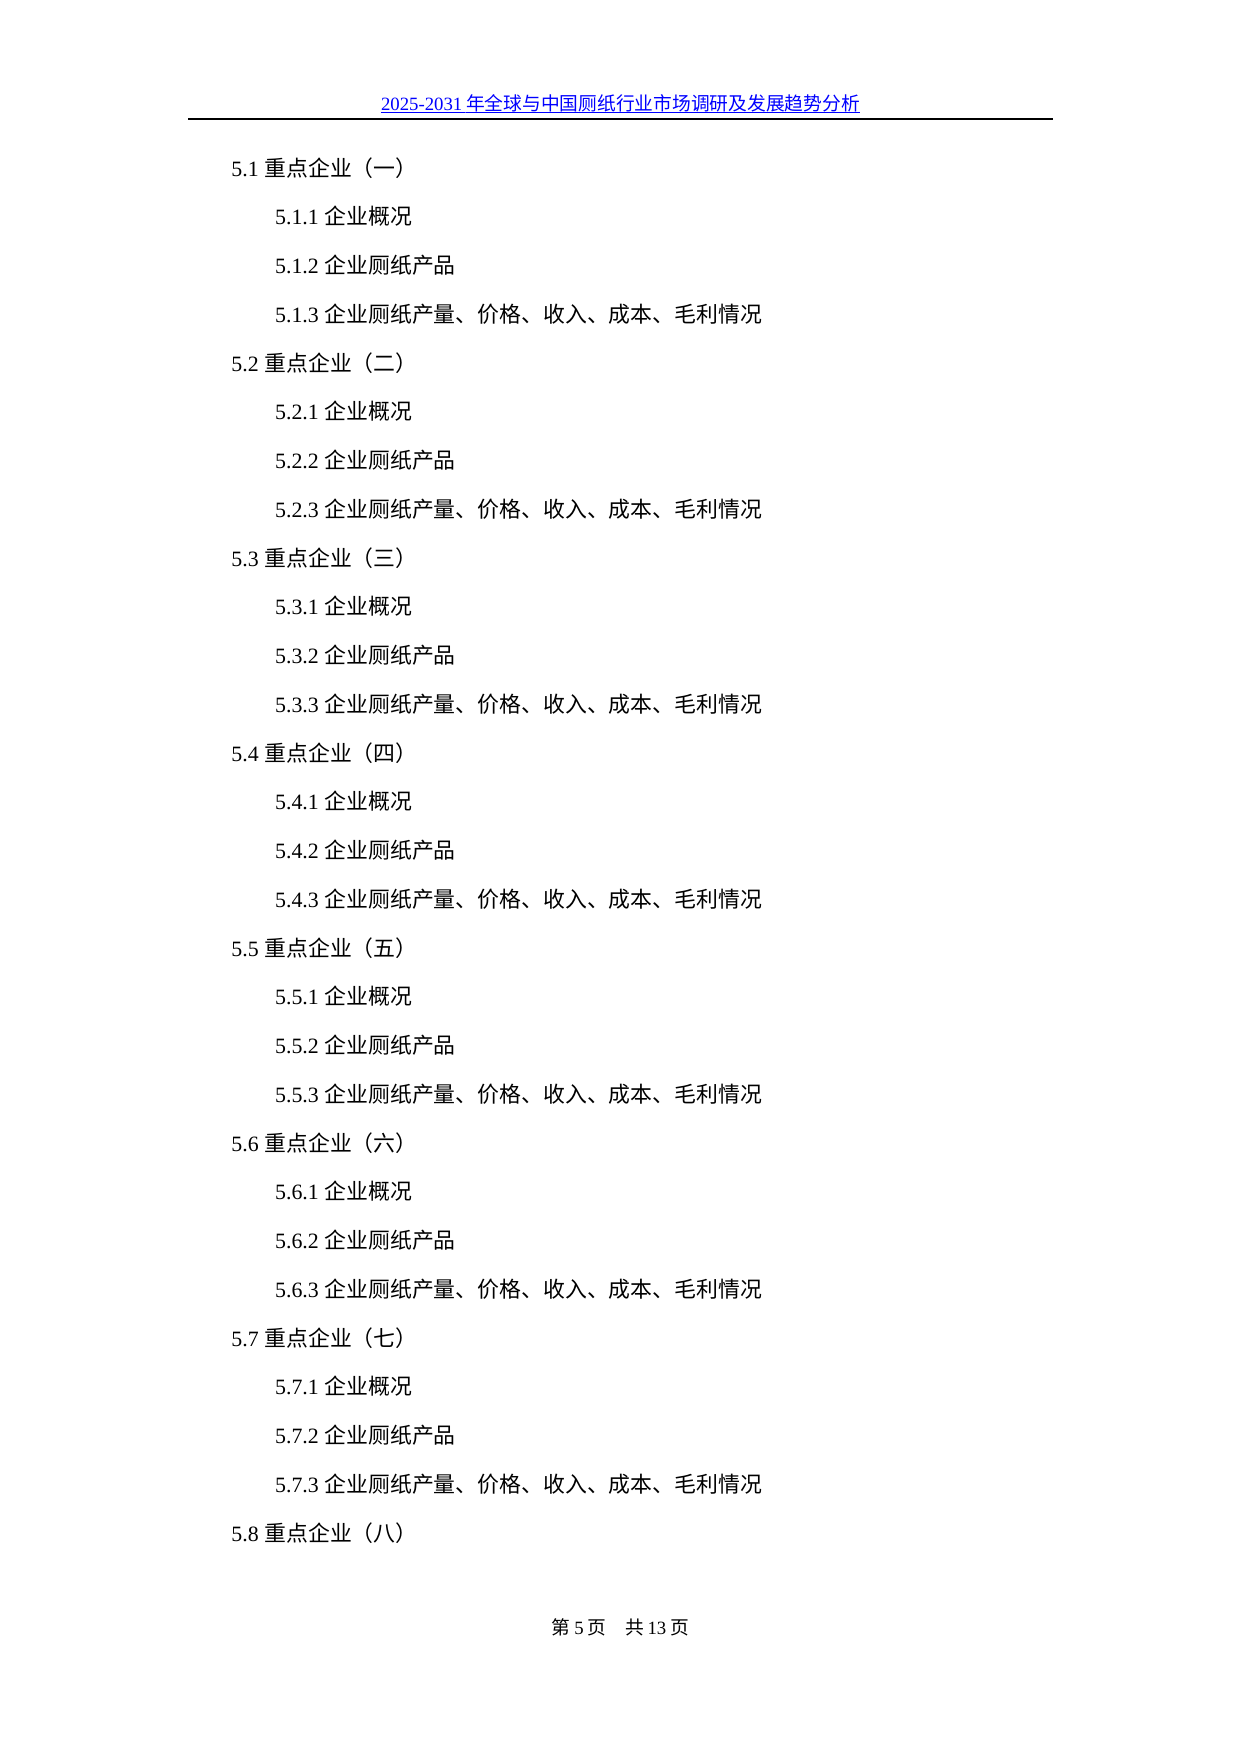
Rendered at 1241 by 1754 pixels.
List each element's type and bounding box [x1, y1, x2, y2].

text [187, 150, 1053, 1548]
